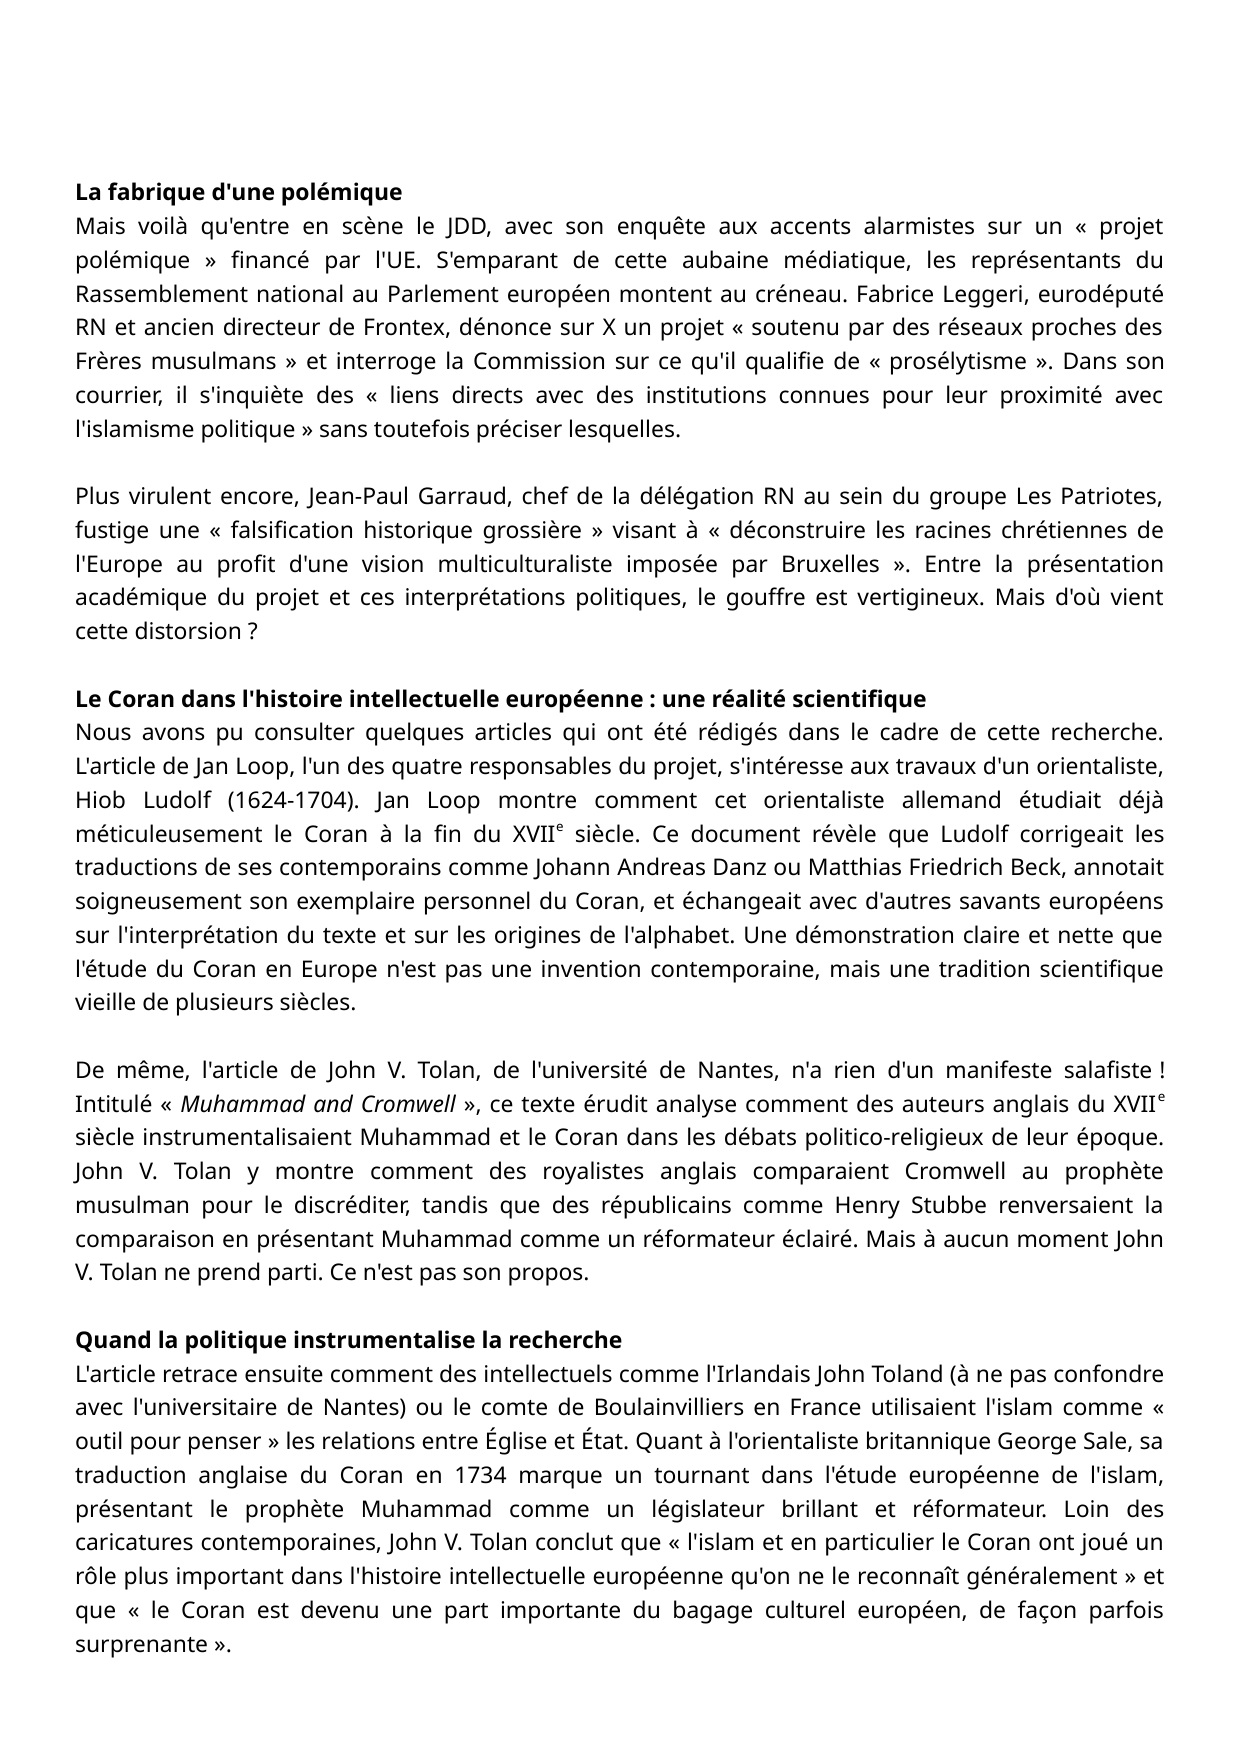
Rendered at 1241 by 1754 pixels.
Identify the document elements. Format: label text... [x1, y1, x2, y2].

text Nous avons pu consulter quelques articles qui ont été rédigés dans le cadre de cette recherche. L'article de Jan Loop, l'un des quatre responsables du projet, s'intéresse aux travaux d'un orientaliste, Hiob Ludolf (1624-1704). Jan Loop montre comment cet orientaliste allemand étudiait déjà méticuleusement le Coran à la fin du XVIIe siècle. Ce document révèle que Ludolf corrigeait les traductions de ses contemporains comme Johann Andreas Danz ou Matthias Friedrich Beck, annotait soigneusement son exemplaire personnel du Coran, et échangeait avec d'autres savants européens sur l'interprétation du texte et sur les origines de l'alphabet. Une démonstration claire et nette que l'étude du Coran en Europe n'est pas une invention contemporaine, mais une tradition scientifique vieille de plusieurs siècles. [75, 716, 1165, 1017]
text Plus virulent encore, Jean-Paul Garraud, chef de la délégation RN au sein du groupe Les Patriotes, fustige une « falsification historique grossière » visant à « déconstruire les racines chrétiennes de l'Europe au profit d'une vision multiculturaliste imposée par Bruxelles ». Entre la présentation académique du projet et ces interprétations politiques, le gouffre est vertigineux. Mais d'où vient cette distorsion ? [75, 480, 1165, 646]
text Mais voilà qu'entre en scène le JDD, avec son enquête aux accents alarmistes sur un « projet polémique » financé par l'UE. S'emparant de cette aubaine médiatique, les représentants du Rassemblement national au Parlement européen montent au créneau. Fabrice Leggeri, eurodéputé RN et ancien directeur de Frontex, dénonce sur X un projet « soutenu par des réseaux proches des Frères musulmans » et interroge la Commission sur ce qu'il qualifie de « prosélytisme ». Dans son courrier, il s'inquiète des « liens directs avec des institutions connues pour leur proximité avec l'islamisme politique » sans toutefois préciser lesquelles. [75, 210, 1165, 444]
text De même, l'article de John V. Tolan, de l'université de Nantes, n'a rien d'un manifeste salafiste ! Intitulé « Muhammad and Cromwell », ce texte érudit analyse comment des auteurs anglais du XVIIe siècle instrumentalisaient Muhammad et le Coran dans les débats politico-religieux de leur époque. John V. Tolan y montre comment des royalistes anglais comparaient Cromwell au prophète musulman pour le discréditer, tandis que des républicains comme Henry Stubbe renversaient la comparaison en présentant Muhammad comme un réformateur éclairé. Mais à aucun moment John V. Tolan ne prend parti. Ce n'est pas son propos. [75, 1054, 1165, 1287]
text L'article retrace ensuite comment des intellectuels comme l'Irlandais John Toland (à ne pas confondre avec l'universitaire de Nantes) ou le comte de Boulainvilliers en France utilisaient l'islam comme « outil pour penser » les relations entre Église et État. Quant à l'orientaliste britannique George Sale, sa traduction anglaise du Coran en 1734 marque un tournant dans l'étude européenne de l'islam, présentant le prophète Muhammad comme un législateur brillant et réformateur. Loin des caricatures contemporaines, John V. Tolan conclut que « l'islam et en particulier le Coran ont joué un rôle plus important dans l'histoire intellectuelle européenne qu'on ne le reconnaît généralement » et que « le Coran est devenu une part importante du bagage culturel européen, de façon parfois surprenante ». [75, 1357, 1165, 1659]
text La fabrique d'une polémique [75, 176, 1165, 207]
text Le Coran dans l'histoire intellectuelle européenne : une réalité scientifique [75, 682, 1165, 714]
text Quand la politique instrumentalise la recherche [75, 1324, 1165, 1355]
